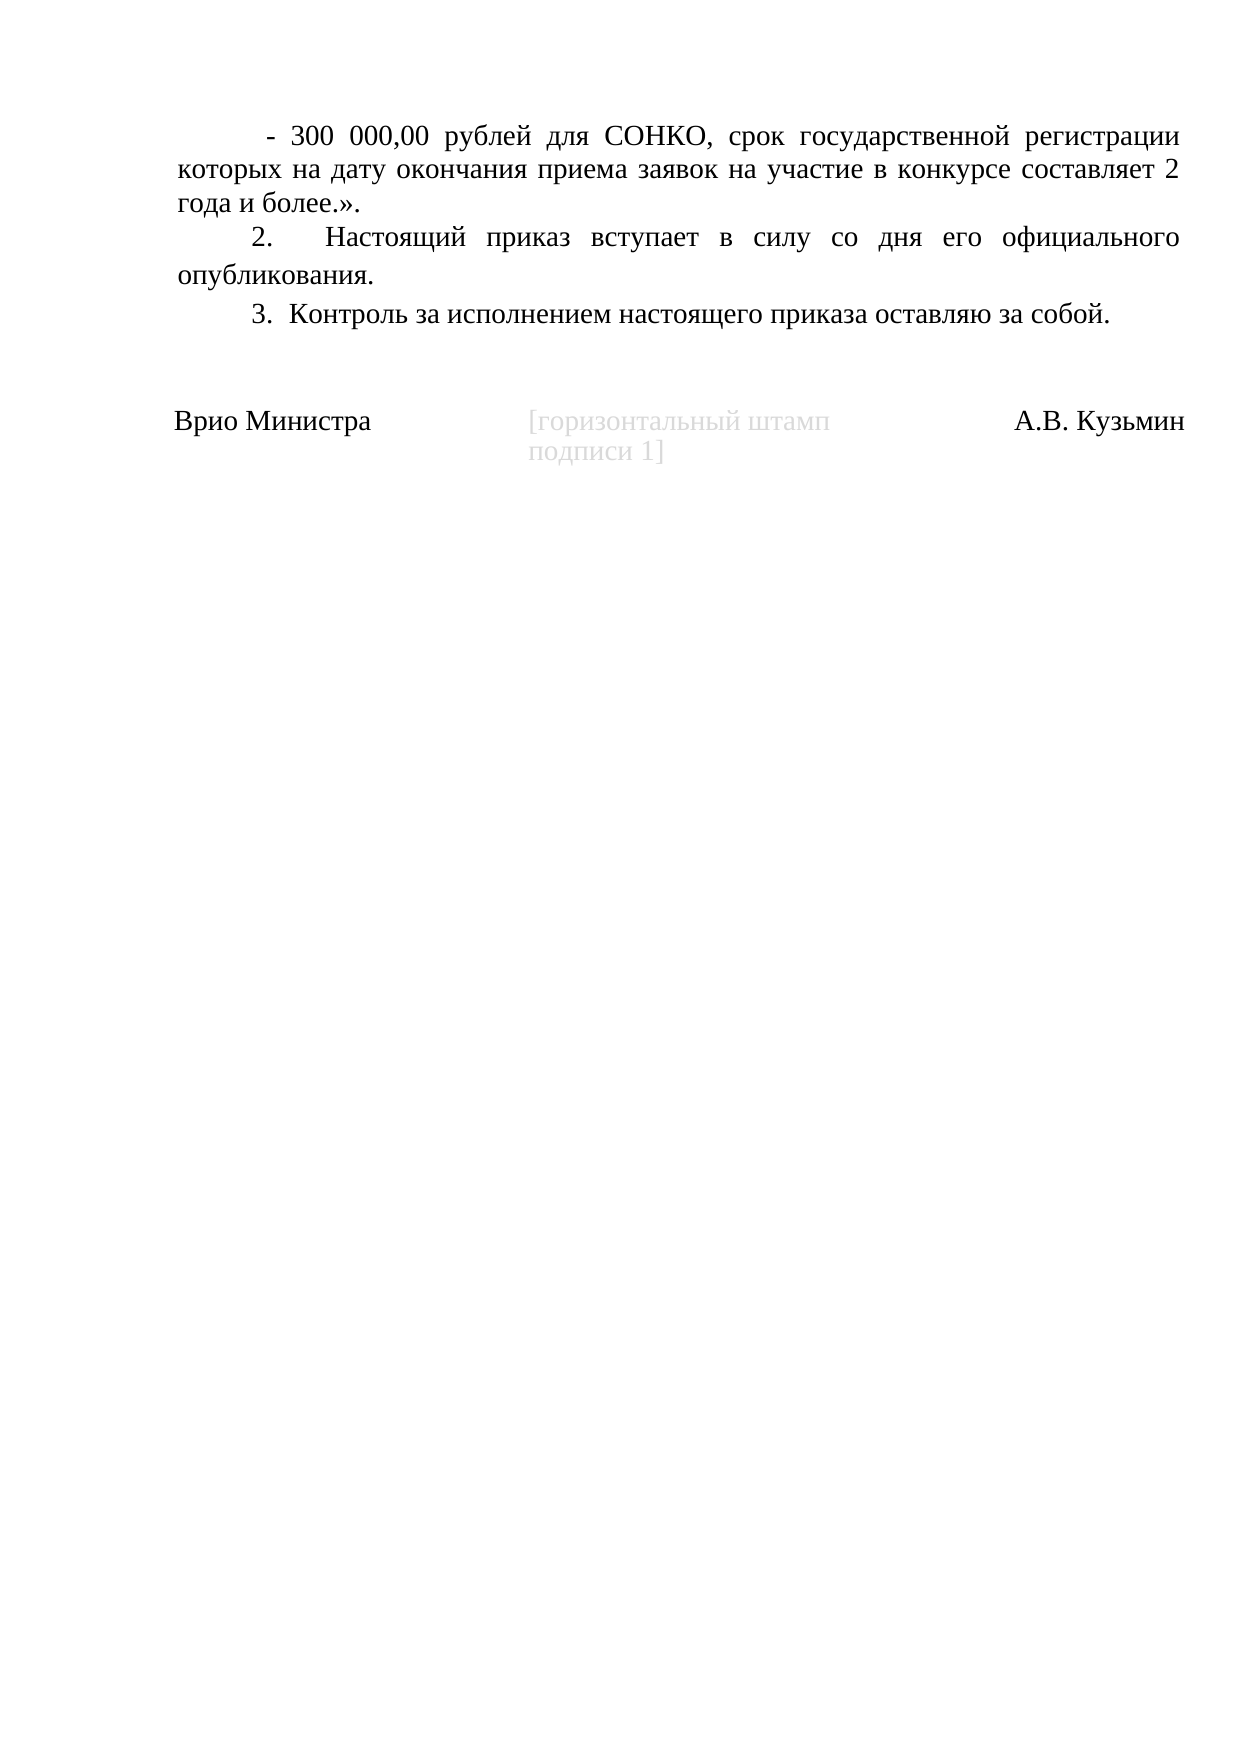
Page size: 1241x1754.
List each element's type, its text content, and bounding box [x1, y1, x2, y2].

list Контроль за исполнением настоящего приказа оставляю за собой. [251, 296, 1181, 329]
table_header А.В. Кузьмин [856, 406, 1196, 467]
list Настоящий приказ вступает в силу со дня его официального опубликования. [177, 219, 1181, 291]
table_header Врио Министра [163, 406, 517, 467]
table_header [горизонтальный штамп подписи 1] [517, 406, 856, 467]
text - 300 000,00 рублей для СОНКО, срок государственной регистрации которых на дату окончания приема заявок на участие в конкурсе составляет 2 года и более.». [177, 118, 1181, 219]
